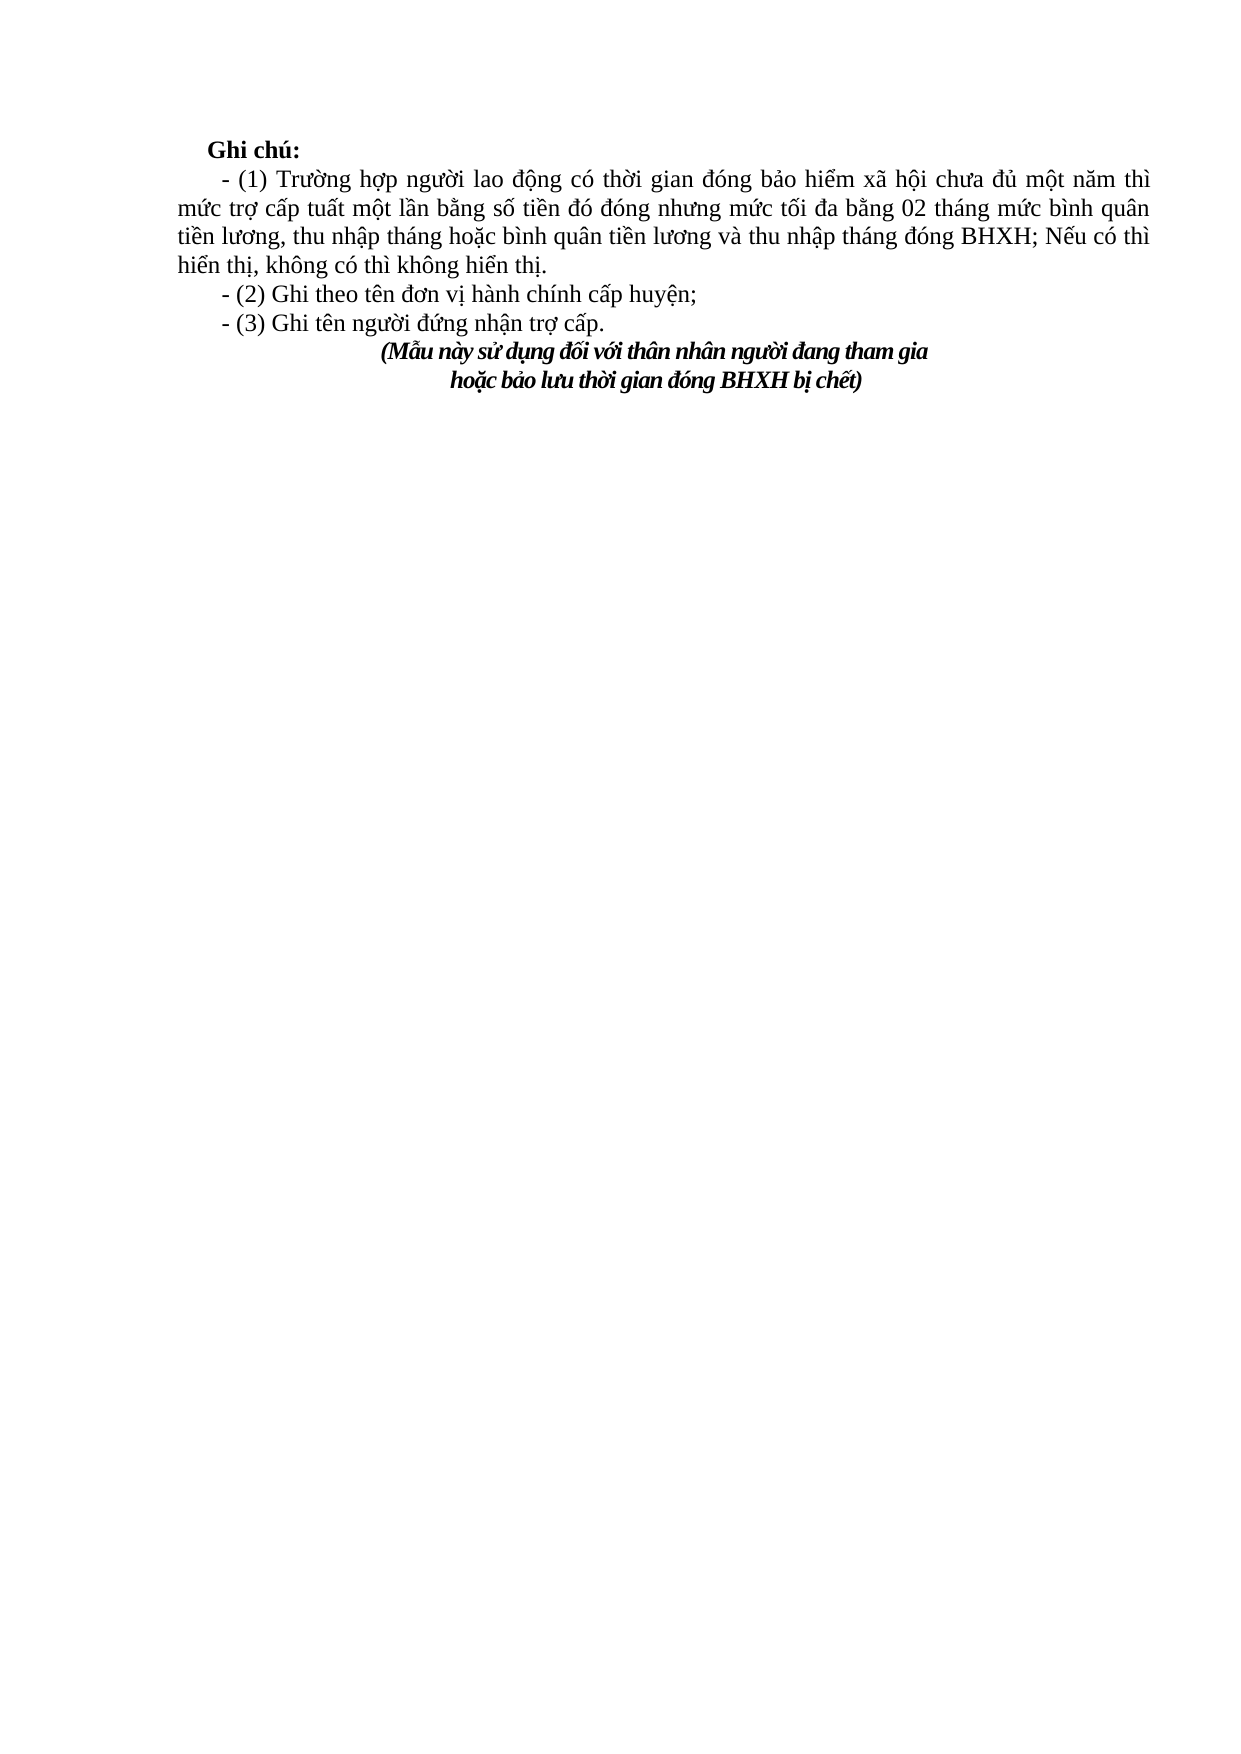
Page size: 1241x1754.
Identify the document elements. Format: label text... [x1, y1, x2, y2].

text Ghi chú: [162, 135, 1152, 164]
text - (2) Ghi theo tên đơn vị hành chính cấp huyện; [177, 279, 1152, 308]
text - (3) Ghi tên người đứng nhận trợ cấp. [177, 308, 1152, 336]
subtitle (Mẫu này sử dụng đối với thân nhân người đang tham gia hoặc bảo lưu thời gian đóng BHXH bị chết) [162, 336, 1152, 394]
text - (1) Trường hợp người lao động có thời gian đóng bảo hiểm xã hội chưa đủ một năm thì mức trợ cấp tuất một lần bằng số tiền đó đóng nhưng mức tối đa bằng 02 tháng mức bình quân tiền lương, thu nhập tháng hoặc bình quân tiền lương và thu nhập tháng đóng BHXH; Nếu có thì hiển thị, không có thì không hiển thị. [177, 164, 1152, 279]
